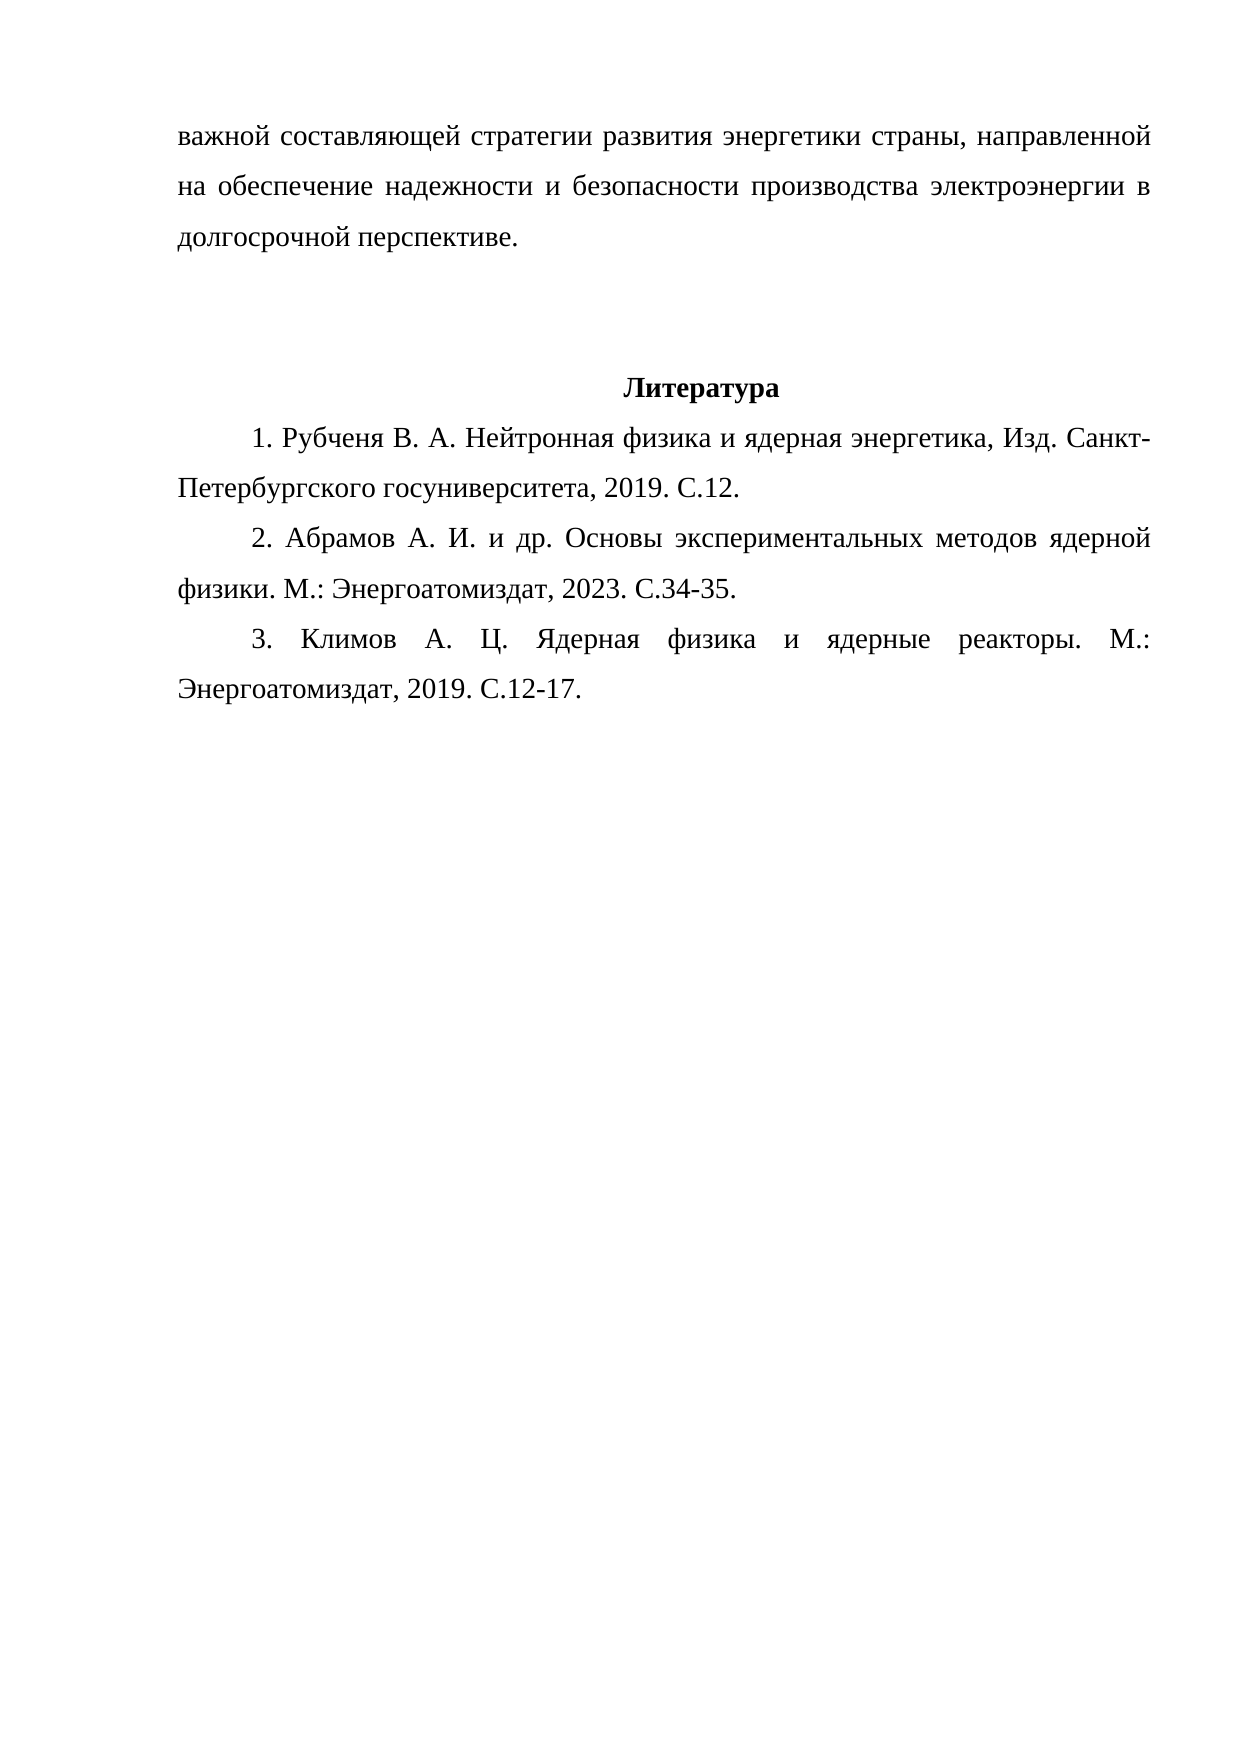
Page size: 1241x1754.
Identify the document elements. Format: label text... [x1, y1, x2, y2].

text 2. Абрамов А. И. и др. Основы экспериментальных методов ядерной физики. М.: Энергоатомиздат, 2023. С.34-35. [177, 521, 1152, 604]
text Литература [177, 370, 1152, 403]
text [177, 118, 1152, 252]
text 1. Рубченя В. А. Нейтронная физика и ядерная энергетика, Изд. Санкт-Петербургского госуниверситета, 2019. С.12. [177, 420, 1152, 504]
text 3. Климов А. Ц. Ядерная физика и ядерные реакторы. М.: Энергоатомиздат, 2019. С.12-17. [177, 621, 1152, 705]
